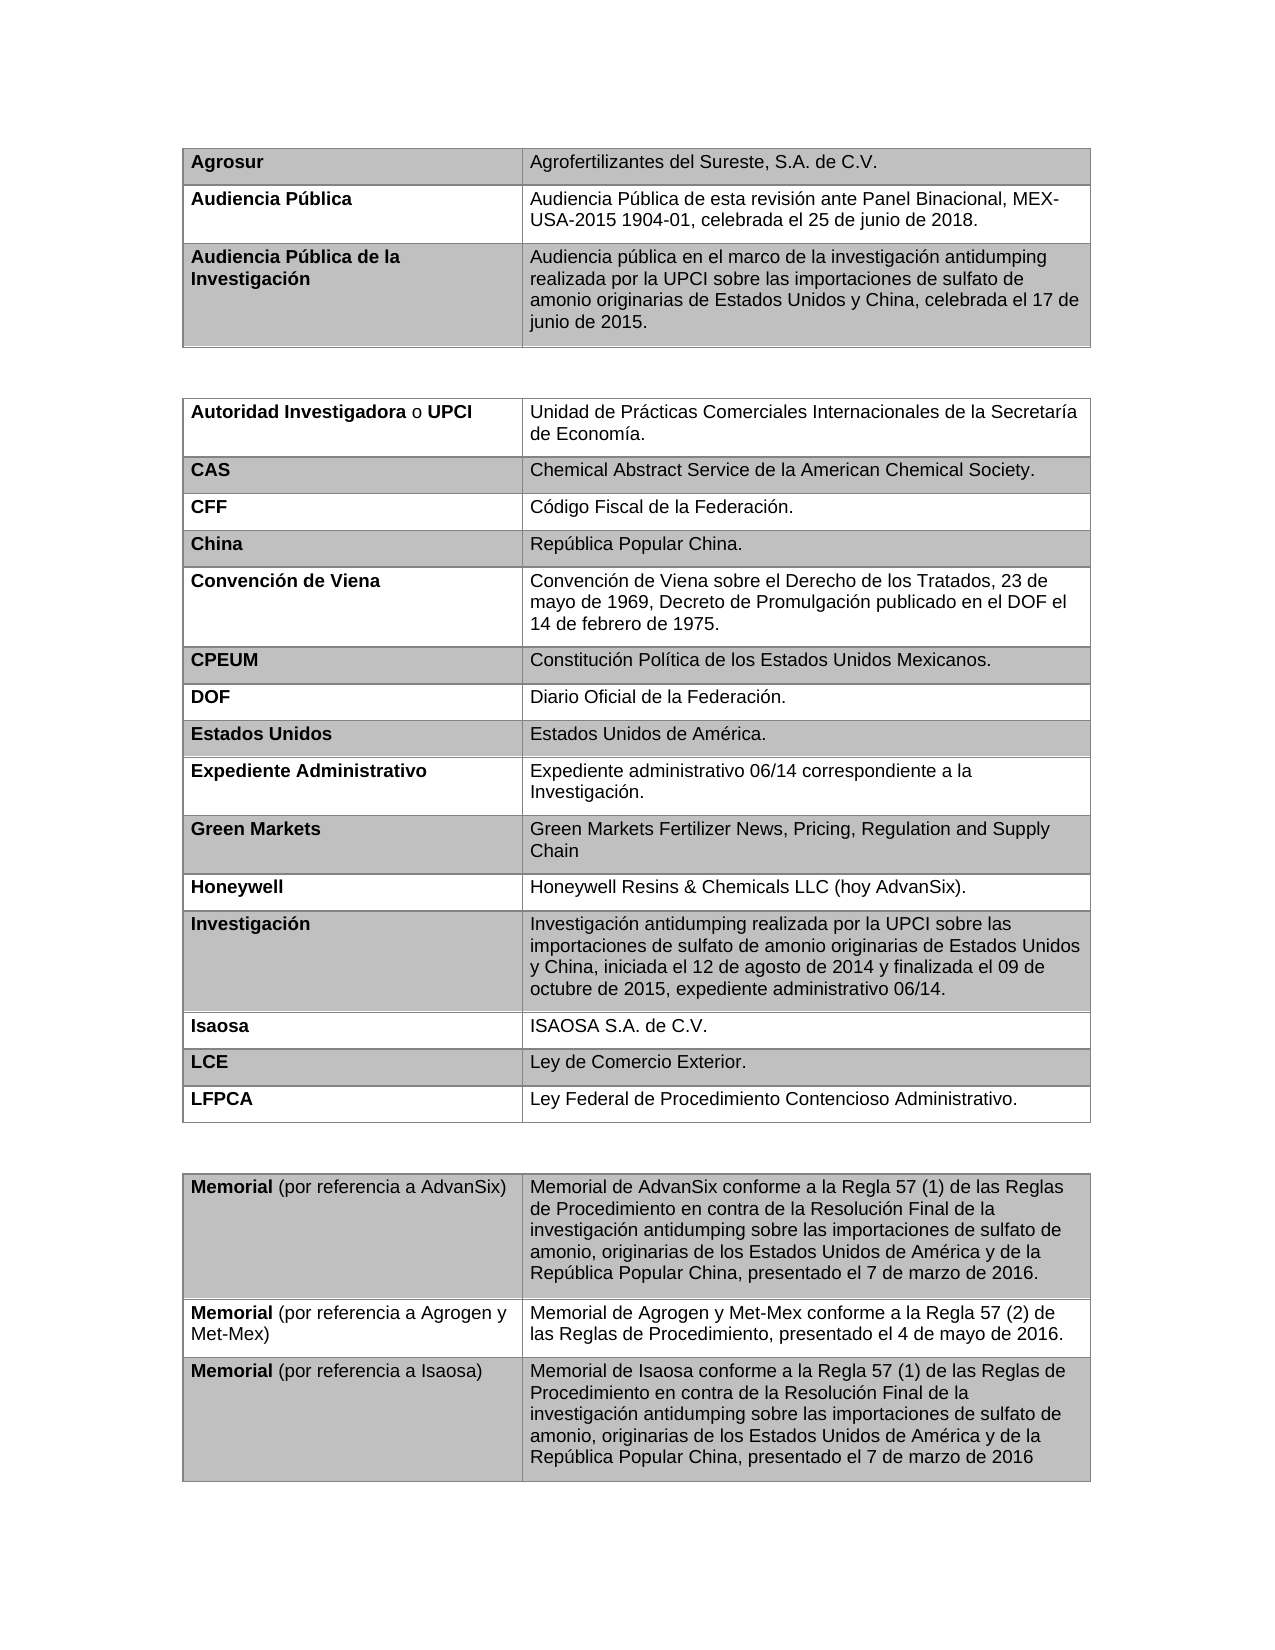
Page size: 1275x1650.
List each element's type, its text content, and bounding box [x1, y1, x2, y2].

table_cell Audiencia Pública de esta revisión ante Panel Binacional, MEX- USA-2015 1904-01, celebrada el 25 de junio de 2018. [523, 186, 1090, 243]
table_cell Investigación antidumping realizada por la UPCI sobre las importaciones de sulfato de amonio originarias de Estados Unidos y China, iniciada el 12 de agosto de 2014 y finalizada el 09 de octubre de 2015, expediente administrativo 06/14. [523, 912, 1090, 1011]
table_cell Agrosur [184, 149, 522, 184]
table_cell LCE [184, 1050, 522, 1085]
table_cell Convención de Viena [184, 568, 522, 646]
table_cell China [184, 531, 522, 566]
table_cell Audiencia Pública de la Investigación [184, 244, 522, 346]
table_cell Memorial (por referencia a Agrogen y Met-Mex) [184, 1300, 522, 1357]
table_cell Expediente administrativo 06/14 correspondiente a la Investigación. [523, 758, 1090, 815]
table_cell Estados Unidos [184, 721, 522, 756]
table_cell Convención de Viena sobre el Derecho de los Tratados, 23 de mayo de 1969, Decreto de Promulgación publicado en el DOF el 14 de febrero de 1975. [523, 568, 1090, 646]
table_cell Estados Unidos de América. [523, 721, 1090, 756]
table_cell Constitución Política de los Estados Unidos Mexicanos. [523, 648, 1090, 683]
table_header Memorial de AdvanSix conforme a la Regla 57 (1) de las Reglas de Procedimiento en contra de la Resolución Final de la investigación antidumping sobre las importaciones de sulfato de amonio, originarias de los Estados Unidos de América y de la República Popular China, presentado el 7 de marzo de 2016. [523, 1175, 1090, 1298]
table_header Memorial (por referencia a AdvanSix) [184, 1175, 522, 1298]
table_cell Isaosa [184, 1013, 522, 1048]
table_cell Memorial de Isaosa conforme a la Regla 57 (1) de las Reglas de Procedimiento en contra de la Resolución Final de la investigación antidumping sobre las importaciones de sulfato de amonio, originarias de los Estados Unidos de América y de la República Popular China, presentado el 7 de marzo de 2016 [523, 1358, 1090, 1481]
table_cell Honeywell [184, 875, 522, 910]
table_cell Expediente Administrativo [184, 758, 522, 815]
table_cell Memorial de Agrogen y Met-Mex conforme a la Regla 57 (2) de las Reglas de Procedimiento, presentado el 4 de mayo de 2016. [523, 1300, 1090, 1357]
table_cell CAS [184, 458, 522, 493]
table_cell Chemical Abstract Service de la American Chemical Society. [523, 458, 1090, 493]
table_cell Green Markets Fertilizer News, Pricing, Regulation and Supply Chain [523, 816, 1090, 873]
table_cell Audiencia Pública [184, 186, 522, 243]
table_cell Investigación [184, 912, 522, 1011]
table_cell Green Markets [184, 816, 522, 873]
table_cell CFF [184, 494, 522, 529]
table_cell República Popular China. [523, 531, 1090, 566]
table_cell Código Fiscal de la Federación. [523, 494, 1090, 529]
table_cell Ley Federal de Procedimiento Contencioso Administrativo. [523, 1087, 1090, 1122]
table_cell Audiencia pública en el marco de la investigación antidumping realizada por la UPCI sobre las importaciones de sulfato de amonio originarias de Estados Unidos y China, celebrada el 17 de junio de 2015. [523, 244, 1090, 346]
table_cell Memorial (por referencia a Isaosa) [184, 1358, 522, 1481]
table_cell LFPCA [184, 1087, 522, 1122]
table_header Autoridad Investigadora o UPCI [184, 399, 522, 456]
table_cell Agrofertilizantes del Sureste, S.A. de C.V. [523, 149, 1090, 184]
table_header Unidad de Prácticas Comerciales Internacionales de la Secretaría de Economía. [523, 399, 1090, 456]
table_cell ISAOSA S.A. de C.V. [523, 1013, 1090, 1048]
table_cell Ley de Comercio Exterior. [523, 1050, 1090, 1085]
table_cell CPEUM [184, 648, 522, 683]
table_cell Diario Oficial de la Federación. [523, 685, 1090, 720]
table_cell DOF [184, 685, 522, 720]
table_cell Honeywell Resins & Chemicals LLC (hoy AdvanSix). [523, 875, 1090, 910]
